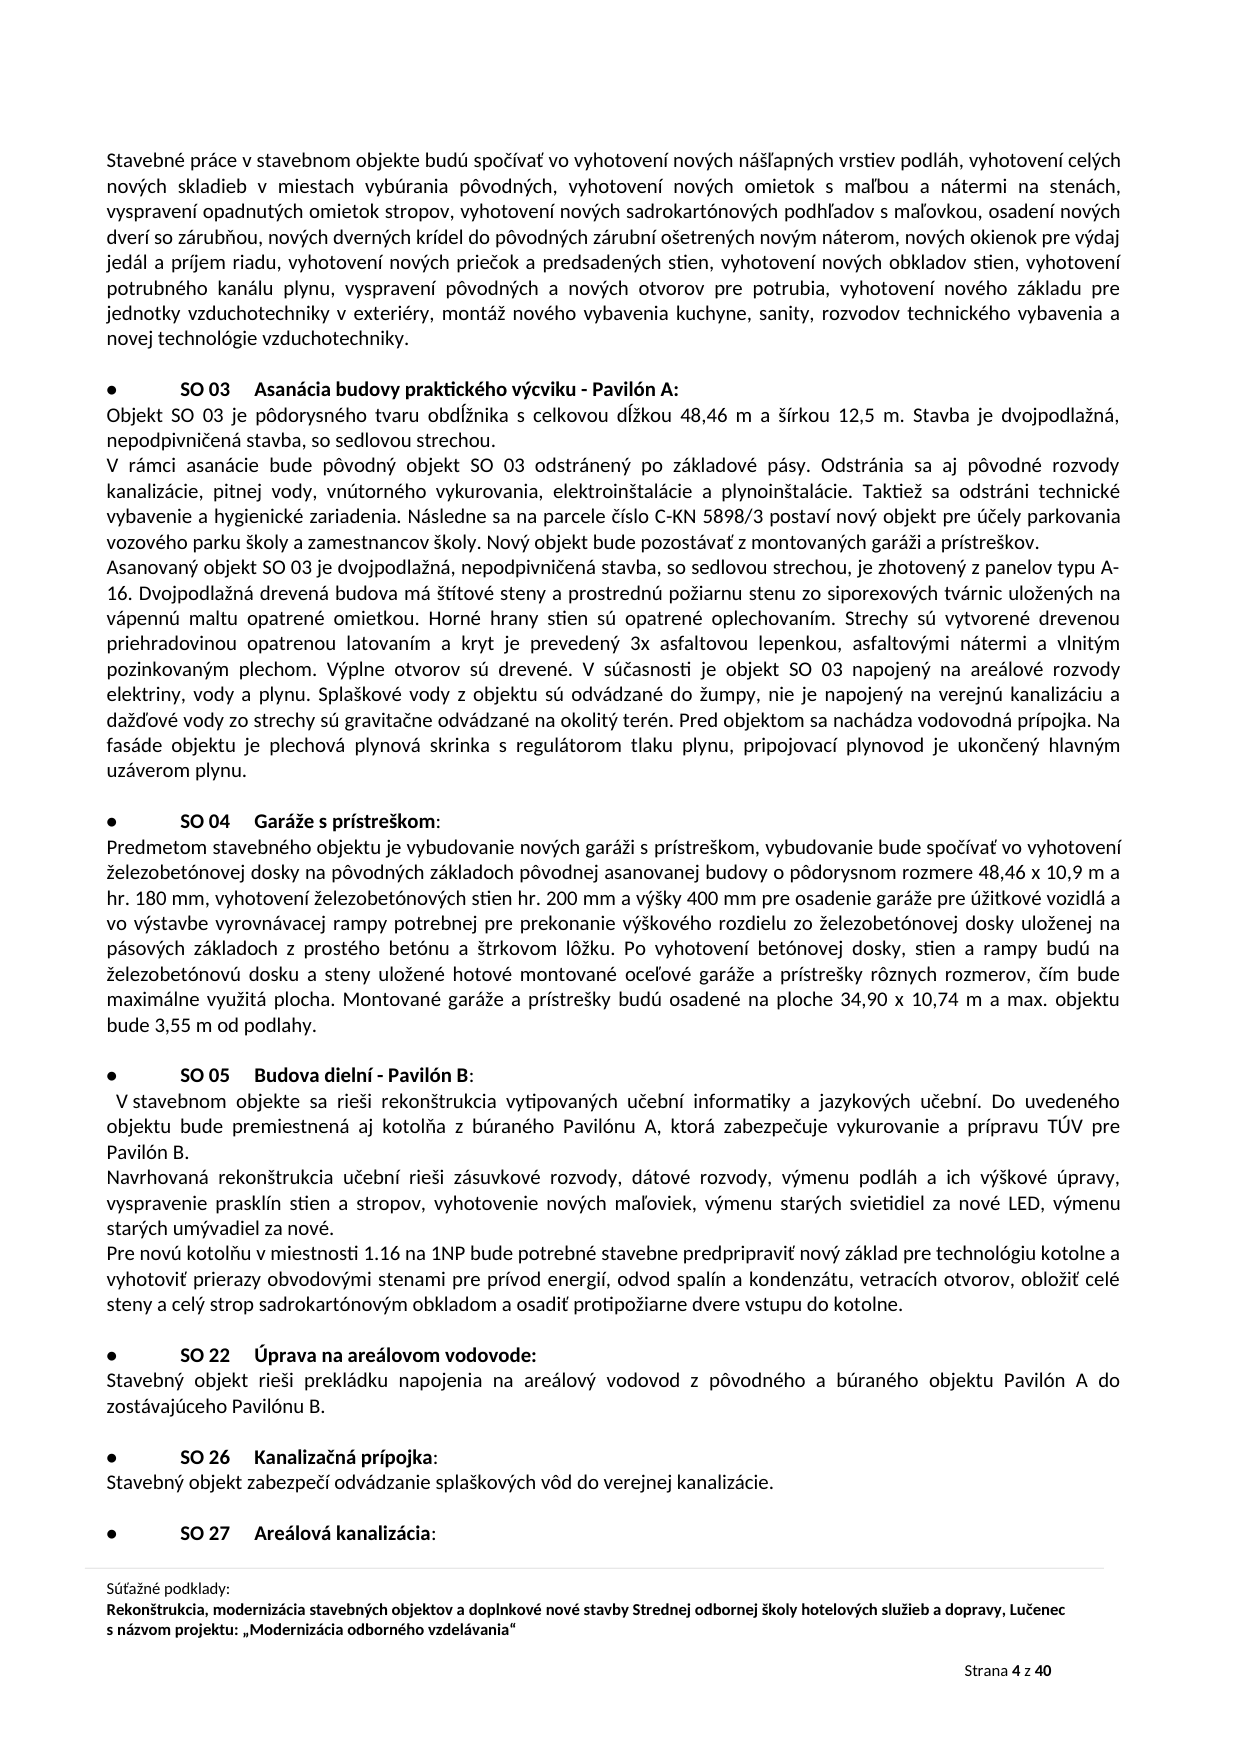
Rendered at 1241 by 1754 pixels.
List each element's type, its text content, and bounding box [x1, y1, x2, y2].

text Asanovaný objekt SO 03 je dvojpodlažná, nepodpivničená stavba, so sedlovou strechou, je zhotovený z panelov typu A-16. Dvojpodlažná drevená budova má štítové steny a prostrednú požiarnu stenu zo siporexových tvárnic uložených na vápennú maltu opatrené omietkou. Horné hrany stien sú opatrené oplechovaním. Strechy sú vytvorené drevenou priehradovinou opatrenou latovaním a kryt je prevedený 3x asfaltovou lepenkou, asfaltovými nátermi a vlnitým pozinkovaným plechom. Výplne otvorov sú drevené. V súčasnosti je objekt SO 03 napojený na areálové rozvody elektriny, vody a plynu. Splaškové vody z objektu sú odvádzané do žumpy, nie je napojený na verejnú kanalizáciu a dažďové vody zo strechy sú gravitačne odvádzané na okolitý terén. Pred objektom sa nachádza vodovodná prípojka. Na fasáde objektu je plechová plynová skrinka s regulátorom tlaku plynu, pripojovací plynovod je ukončený hlavným uzáverom plynu. [106, 554, 1122, 783]
text • SO 03 Asanácia budovy praktického výcviku - Pavilón A: [106, 376, 1122, 402]
text • SO 22 Úprava na areálovom vodovode: [106, 1342, 1122, 1368]
text Stavebný objekt zabezpečí odvádzanie splaškových vôd do verejnej kanalizácie. [106, 1469, 1122, 1495]
text Pre novú kotolňu v miestnosti 1.16 na 1NP bude potrebné stavebne predpripraviť nový základ pre technológiu kotolne a vyhotoviť prierazy obvodovými stenami pre prívod energií, odvod spalín a kondenzátu, vetracích otvorov, obložiť celé steny a celý strop sadrokartónovým obkladom a osadiť protipožiarne dvere vstupu do kotolne. [106, 1241, 1122, 1317]
text Objekt SO 03 je pôdorysného tvaru obdĺžnika s celkovou dĺžkou 48,46 m a šírkou 12,5 m. Stavba je dvojpodlažná, nepodpivničená stavba, so sedlovou strechou. [106, 402, 1122, 453]
text Stavebný objekt rieši prekládku napojenia na areálový vodovod z pôvodného a búraného objektu Pavilón A do zostávajúceho Pavilónu B. [106, 1368, 1122, 1418]
text • SO 26 Kanalizačná prípojka: [106, 1444, 1122, 1469]
text • SO 27 Areálová kanalizácia: [106, 1520, 1122, 1546]
text • SO 05 Budova dielní - Pavilón B: [106, 1063, 1122, 1088]
text V stavebnom objekte sa rieši rekonštrukcia vytipovaných učební informatiky a jazykových učební. Do uvedeného objektu bude premiestnená aj kotolňa z búraného Pavilónu A, ktorá zabezpečuje vykurovanie a prípravu TÚV pre Pavilón B. [106, 1088, 1122, 1164]
text Predmetom stavebného objektu je vybudovanie nových garáži s prístreškom, vybudovanie bude spočívať vo vyhotovení železobetónovej dosky na pôvodných základoch pôvodnej asanovanej budovy o pôdorysnom rozmere 48,46 x 10,9 m a hr. 180 mm, vyhotovení železobetónových stien hr. 200 mm a výšky 400 mm pre osadenie garáže pre úžitkové vozidlá a vo výstavbe vyrovnávacej rampy potrebnej pre prekonanie výškového rozdielu zo železobetónovej dosky uloženej na pásových základoch z prostého betónu a štrkovom lôžku. Po vyhotovení betónovej dosky, stien a rampy budú na železobetónovú dosku a steny uložené hotové montované oceľové garáže a prístrešky rôznych rozmerov, čím bude maximálne využitá plocha. Montované garáže a prístrešky budú osadené na ploche 34,90 x 10,74 m a max. objektu bude 3,55 m od podlahy. [106, 834, 1122, 1037]
text Navrhovaná rekonštrukcia učební rieši zásuvkové rozvody, dátové rozvody, výmenu podláh a ich výškové úpravy, vyspravenie prasklín stien a stropov, vyhotovenie nových maľoviek, výmenu starých svietidiel za nové LED, výmenu starých umývadiel za nové. [106, 1164, 1122, 1241]
text • SO 04 Garáže s prístreškom: [106, 808, 1122, 834]
text Stavebné práce v stavebnom objekte budú spočívať vo vyhotovení nových nášľapných vrstiev podláh, vyhotovení celých nových skladieb v miestach vybúrania pôvodných, vyhotovení nových omietok s maľbou a nátermi na stenách, vyspravení opadnutých omietok stropov, vyhotovení nových sadrokartónových podhľadov s maľovkou, osadení nových dverí so zárubňou, nových dverných krídel do pôvodných zárubní ošetrených novým náterom, nových okienok pre výdaj jedál a príjem riadu, vyhotovení nových priečok a predsadených stien, vyhotovení nových obkladov stien, vyhotovení potrubného kanálu plynu, vyspravení pôvodných a nových otvorov pre potrubia, vyhotovení nového základu pre jednotky vzduchotechniky v exteriéry, montáž nového vybavenia kuchyne, sanity, rozvodov technického vybavenia a novej technológie vzduchotechniky. [106, 148, 1122, 351]
text V rámci asanácie bude pôvodný objekt SO 03 odstránený po základové pásy. Odstránia sa aj pôvodné rozvody kanalizácie, pitnej vody, vnútorného vykurovania, elektroinštalácie a plynoinštalácie. Taktiež sa odstráni technické vybavenie a hygienické zariadenia. Následne sa na parcele číslo C-KN 5898/3 postaví nový objekt pre účely parkovania vozového parku školy a zamestnancov školy. Nový objekt bude pozostávať z montovaných garáži a prístreškov. [106, 453, 1122, 554]
